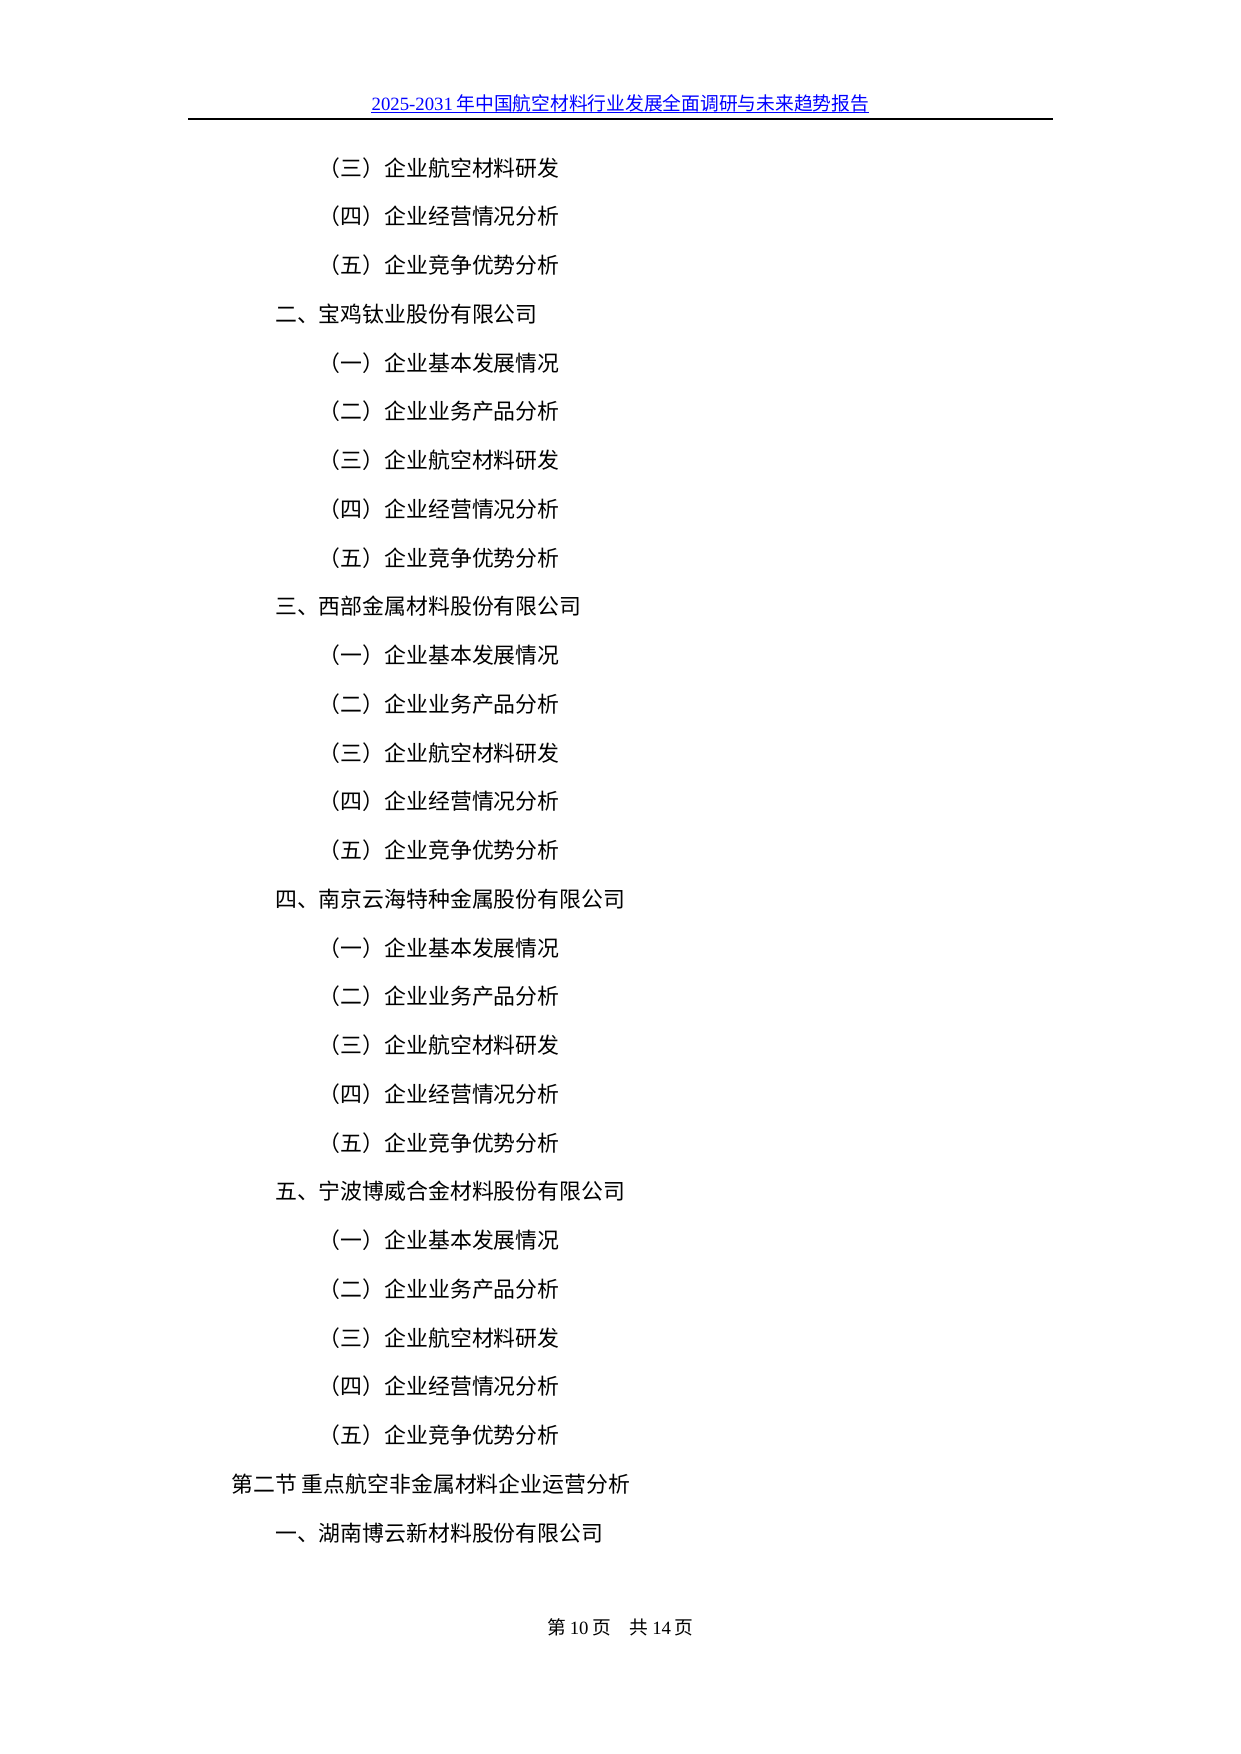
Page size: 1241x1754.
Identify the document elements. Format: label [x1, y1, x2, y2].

text [187, 150, 1053, 1548]
